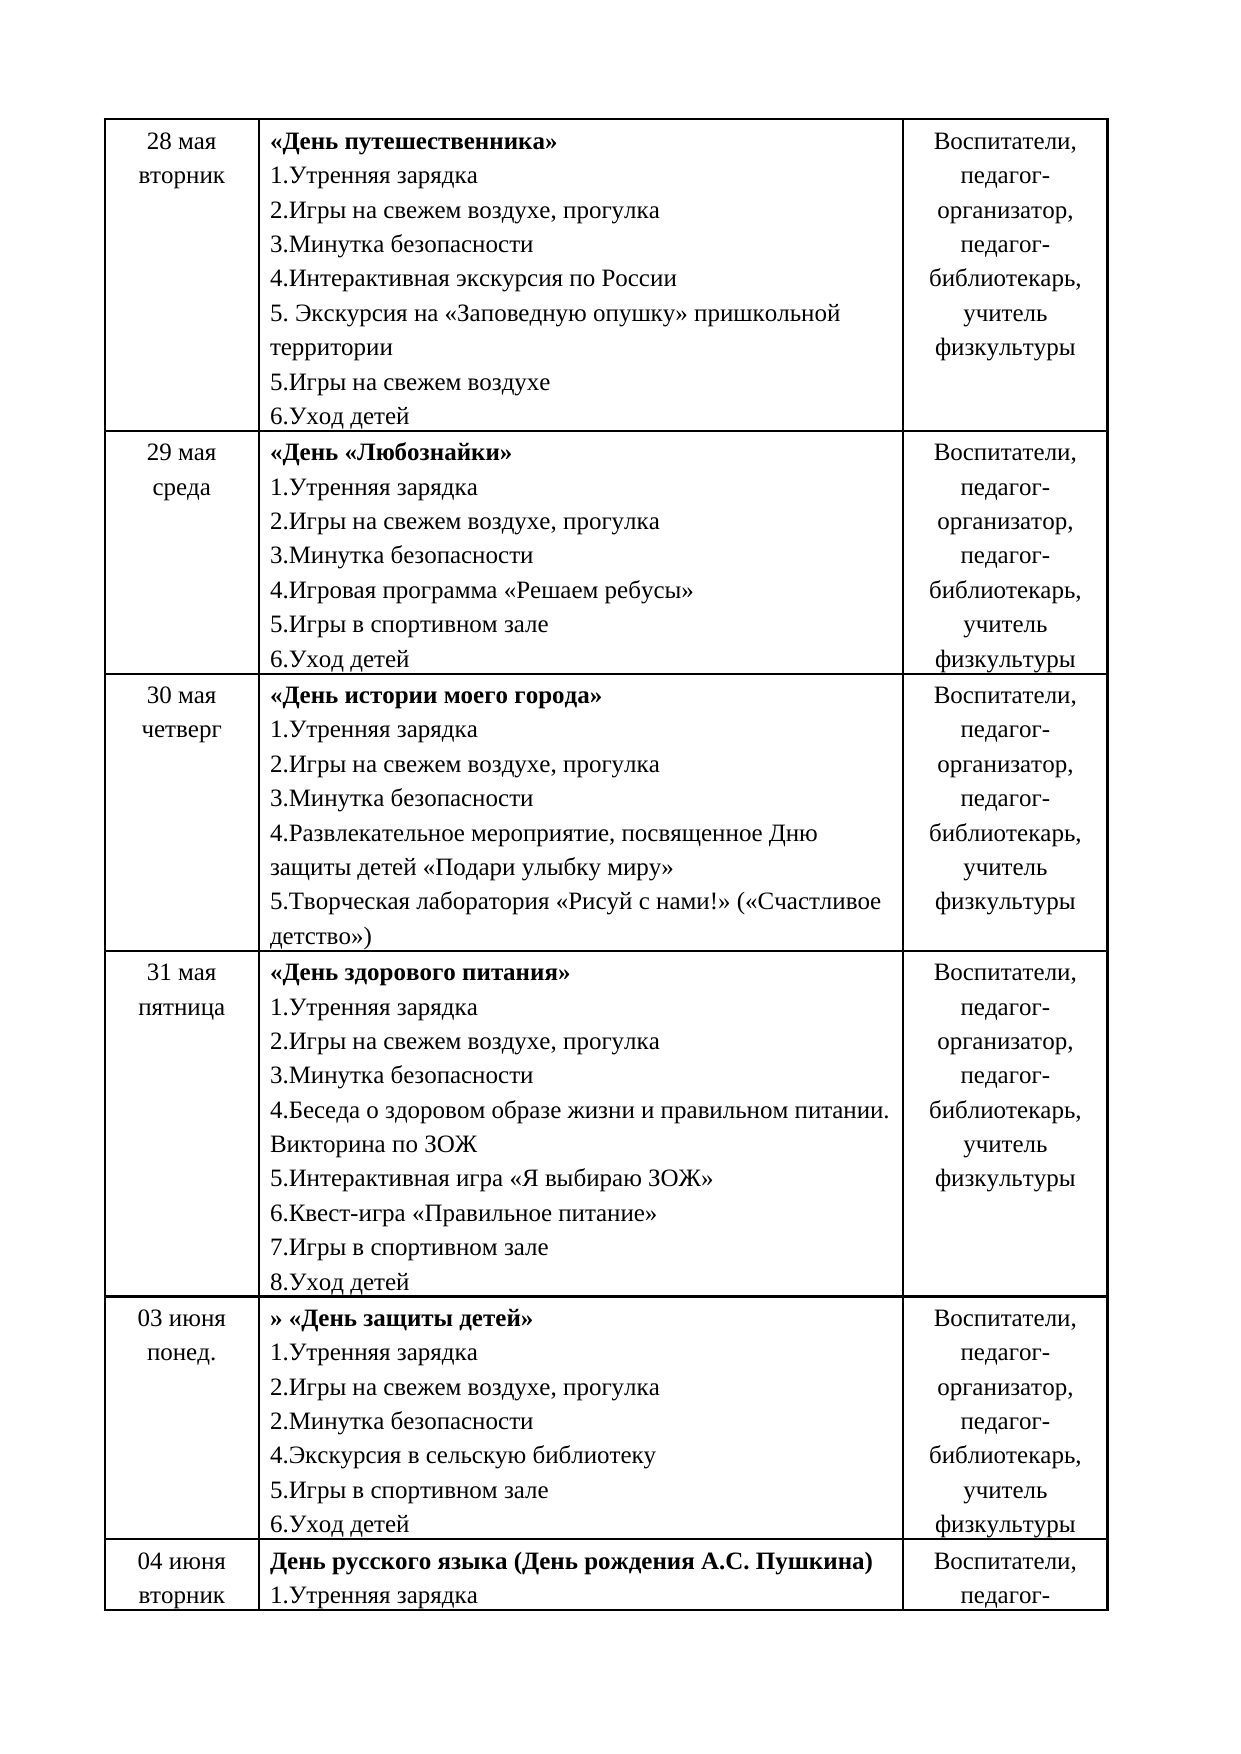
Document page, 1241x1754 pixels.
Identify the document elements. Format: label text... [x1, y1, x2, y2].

table_cell «День «Любознайки» 1.Утренняя зарядка 2.Игры на свежем воздухе, прогулка 3.Минутка безопасности 4.Игровая программа «Решаем ребусы» 5.Игры в спортивном зале 6.Уход детей [260, 432, 902, 672]
table_cell Воспитатели, педагог-организатор, педагог-библиотекарь, учитель физкультуры [904, 1298, 1106, 1538]
table_cell «День истории моего города» 1.Утренняя зарядка 2.Игры на свежем воздухе, прогулка 3.Минутка безопасности 4.Развлекательное мероприятие, посвященное Дню защиты детей «Подари улыбку миру» 5.Творческая лаборатория «Рисуй с нами!» («Счастливое детство») [260, 675, 902, 949]
table_cell 03 июня понед. [106, 1298, 258, 1538]
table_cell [904, 120, 1106, 430]
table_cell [904, 1540, 1106, 1609]
table_cell Воспитатели, педагог-организатор, педагог-библиотекарь, учитель физкультуры [904, 675, 1106, 949]
table_cell 28 мая вторник [106, 120, 258, 430]
table_cell 30 мая четверг [106, 675, 258, 949]
table_cell «День здорового питания» 1.Утренняя зарядка 2.Игры на свежем воздухе, прогулка 3.Минутка безопасности 4.Беседа о здоровом образе жизни и правильном питании. Викторина по ЗОЖ 5.Интерактивная игра «Я выбираю ЗОЖ» 6.Квест-игра «Правильное питание» 7.Игры в спортивном зале 8.Уход детей [260, 952, 902, 1295]
table_cell 29 мая среда [106, 432, 258, 672]
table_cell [260, 1540, 902, 1609]
table_cell 31 мая пятница [106, 952, 258, 1295]
table_cell «День путешественника» 1.Утренняя зарядка 2.Игры на свежем воздухе, прогулка 3.Минутка безопасности 4.Интерактивная экскурсия по России 5. Экскурсия на «Заповедную опушку» пришкольной территории 5.Игры на свежем воздухе 6.Уход детей [260, 120, 902, 430]
table_cell 04 июня вторник [106, 1540, 258, 1609]
table_cell Воспитатели, педагог-организатор, педагог-библиотекарь, учитель физкультуры [904, 952, 1106, 1295]
table_cell » «День защиты детей» 1.Утренняя зарядка 2.Игры на свежем воздухе, прогулка 2.Минутка безопасности 4.Экскурсия в сельскую библиотеку 5.Игры в спортивном зале 6.Уход детей [260, 1298, 902, 1538]
table_cell Воспитатели, педагог-организатор, педагог-библиотекарь, учитель физкультуры [904, 432, 1106, 672]
